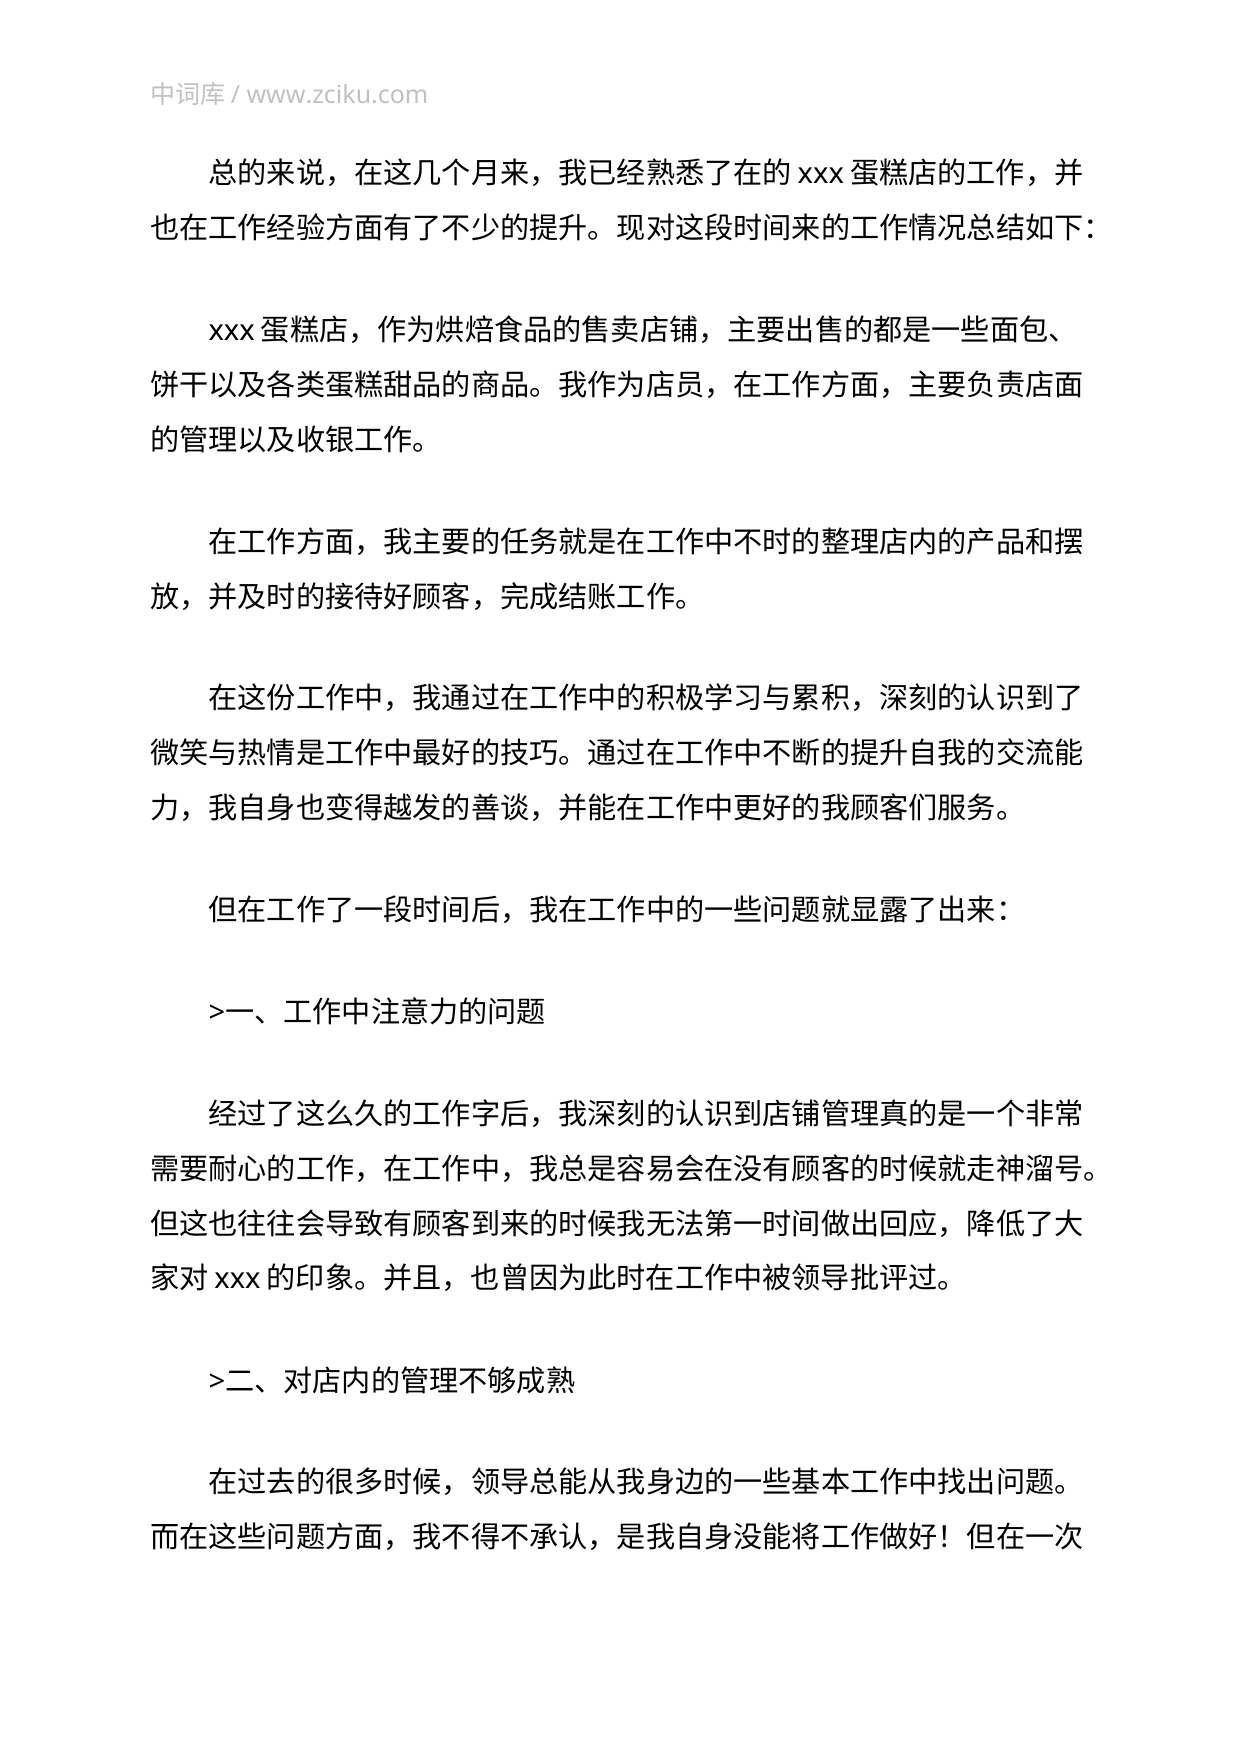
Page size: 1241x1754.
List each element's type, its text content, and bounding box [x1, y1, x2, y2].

text >二、对店内的管理不够成熟 [150, 1357, 1090, 1399]
text xxx蛋糕店，作为烘焙食品的售卖店铺，主要出售的都是一些面包、饼干以及各类蛋糕甜品的商品。我作为店员，在工作方面，主要负责店面的管理以及收银工作。 [150, 307, 1090, 459]
text 经过了这么久的工作字后，我深刻的认识到店铺管理真的是一个非常需要耐心的工作，在工作中，我总是容易会在没有顾客的时候就走神溜号。但这也往往会导致有顾客到来的时候我无法第一时间做出回应，降低了大家对xxx的印象。并且，也曾因为此时在工作中被领导批评过。 [150, 1090, 1090, 1297]
text 总的来说，在这几个月来，我已经熟悉了在的xxx蛋糕店的工作，并也在工作经验方面有了不少的提升。现对这段时间来的工作情况总结如下： [150, 150, 1090, 247]
text >一、工作中注意力的问题 [150, 988, 1090, 1031]
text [150, 1459, 1090, 1556]
text 在这份工作中，我通过在工作中的积极学习与累积，深刻的认识到了微笑与热情是工作中最好的技巧。通过在工作中不断的提升自我的交流能力，我自身也变得越发的善谈，并能在工作中更好的我顾客们服务。 [150, 675, 1090, 827]
text 但在工作了一段时间后，我在工作中的一些问题就显露了出来： [150, 887, 1090, 929]
text 在工作方面，我主要的任务就是在工作中不时的整理店内的产品和摆放，并及时的接待好顾客，完成结账工作。 [150, 518, 1090, 616]
